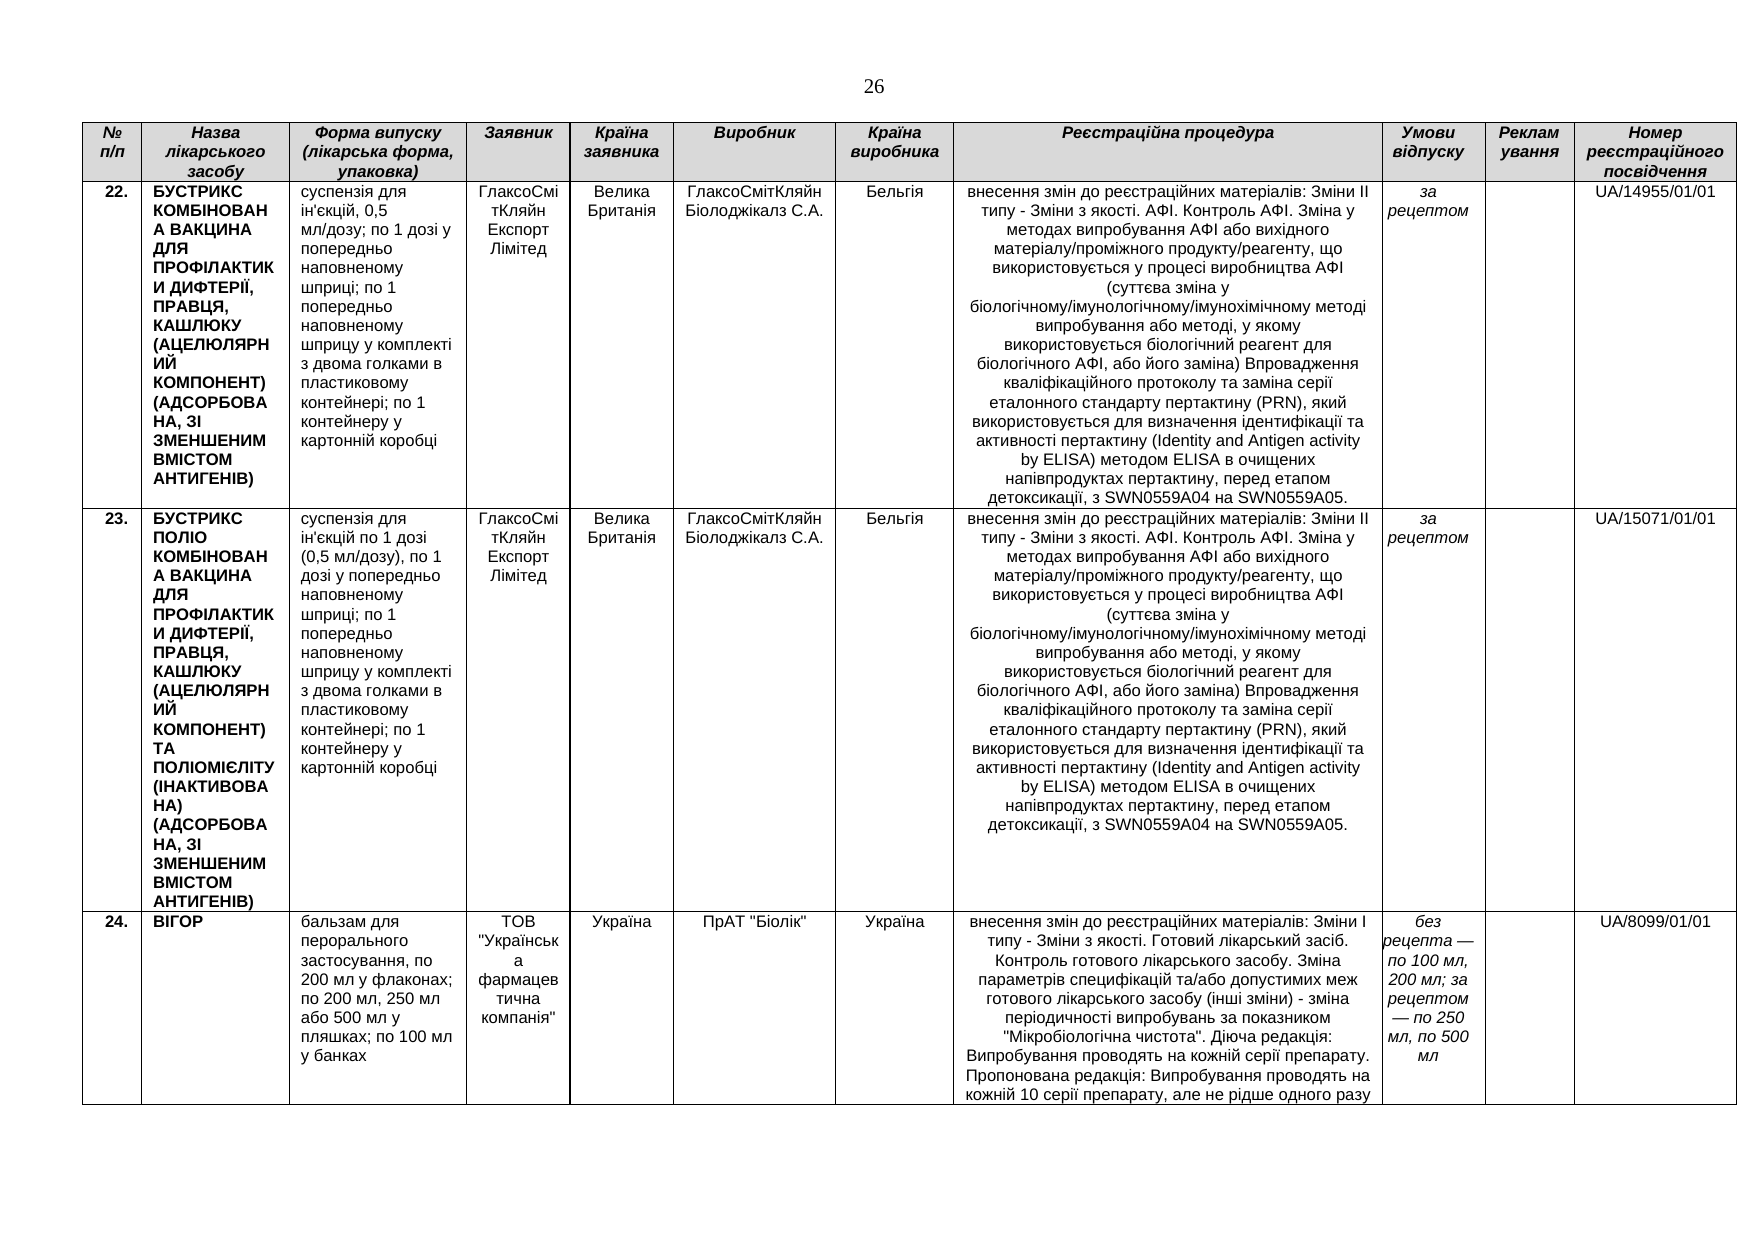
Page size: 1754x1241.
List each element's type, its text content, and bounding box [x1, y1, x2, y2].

table_header Назва лікарського засобу [142, 123, 289, 181]
table_cell UA/8099/01/01 [1575, 912, 1736, 1104]
table_header Форма випуску (лікарська форма, упаковка) [290, 123, 466, 181]
table_header Виробник [674, 123, 835, 181]
table_cell Бельгія [836, 509, 953, 911]
table_cell за рецептом [1383, 182, 1485, 507]
table_cell ГлаксоСмітКляйн Біолоджікалз С.А. [674, 509, 835, 911]
table_cell Велика Британiя [571, 182, 673, 507]
table_header Рекламування [1486, 123, 1574, 181]
table_header Країна виробника [836, 123, 953, 181]
table_header Умови відпуску [1383, 123, 1485, 181]
table_header Реєстраційна процедура [954, 123, 1382, 181]
table_cell внесення змін до реєстраційних матеріалів: Зміни II типу - Зміни з якості. АФІ. Контроль АФІ. Зміна у методах випробування АФІ або вихідного матеріалу/проміжного продукту/реагенту, що використовується у процесі виробництва АФІ (суттєва зміна у біологічному/імунологічному/імунохімічному методі випробування або методі, у якому використовується біологічний реагент для біологічного АФІ, або його заміна) Впровадження кваліфікаційного протоколу та заміна серії еталонного стандарту пертактину (PRN), який використовується для визначення ідентифікації та активності пертактину (Identity and Antigen activity by ELISA) методом ELISA в очищених напівпродуктах пертактину, перед етапом детоксикації, з SWN0559A04 на SWN0559A05. [954, 509, 1382, 911]
table_cell [83, 182, 141, 507]
table_cell ГлаксоСмітКляйн Біолоджікалз С.А. [674, 182, 835, 507]
table_cell [83, 509, 141, 911]
table_cell Україна [571, 912, 673, 1104]
table_cell БУСТРИКС КОМБІНОВАНА ВАКЦИНА ДЛЯ ПРОФІЛАКТИКИ ДИФТЕРІЇ, ПРАВЦЯ, КАШЛЮКУ (АЦЕЛЮЛЯРНИЙ КОМПОНЕНТ) (АДСОРБОВАНА, ЗІ ЗМЕНШЕНИМ ВМІСТОМ АНТИГЕНІВ) [142, 182, 289, 507]
table_cell ПрАТ "Біолік" [674, 912, 835, 1104]
table_cell ГлаксоСмітКляйн Експорт Лімітед [467, 509, 569, 911]
table_cell UA/15071/01/01 [1575, 509, 1736, 911]
table_cell суспензія для ін'єкцій, 0,5 мл/дозу; по 1 дозі у попередньо наповненому шприці; по 1 попередньо наповненому шприцу у комплекті з двома голками в пластиковому контейнері; по 1 контейнеру у картонній коробці [290, 182, 466, 507]
table_cell Бельгія [836, 182, 953, 507]
table_cell ГлаксоСмітКляйн Експорт Лімітед [467, 182, 569, 507]
table_cell [1486, 912, 1574, 1104]
table_cell [1486, 182, 1574, 507]
table_cell UA/14955/01/01 [1575, 182, 1736, 507]
table_cell [1486, 509, 1574, 911]
table_cell [83, 912, 141, 1104]
table_cell внесення змін до реєстраційних матеріалів: Зміни II типу - Зміни з якості. АФІ. Контроль АФІ. Зміна у методах випробування АФІ або вихідного матеріалу/проміжного продукту/реагенту, що використовується у процесі виробництва АФІ (суттєва зміна у біологічному/імунологічному/імунохімічному методі випробування або методі, у якому використовується біологічний реагент для біологічного АФІ, або його заміна) Впровадження кваліфікаційного протоколу та заміна серії еталонного стандарту пертактину (PRN), який використовується для визначення ідентифікації та активності пертактину (Identity and Antigen activity by ELISA) методом ELISA в очищених напівпродуктах пертактину, перед етапом детоксикації, з SWN0559A04 на SWN0559A05. [954, 182, 1382, 507]
table_cell бальзам для перорального застосування, по 200 мл у флаконах; по 200 мл, 250 мл або 500 мл у пляшках; по 100 мл у банках [290, 912, 466, 1104]
table_cell суспензія для ін'єкцій по 1 дозі (0,5 мл/дозу), по 1 дозі у попередньо наповненому шприці; по 1 попередньо наповненому шприцу у комплекті з двома голками в пластиковому контейнері; по 1 контейнеру у картонній коробці [290, 509, 466, 911]
table_header Номер реєстраційного посвідчення [1575, 123, 1736, 181]
table_cell Велика Британiя [571, 509, 673, 911]
table_cell за рецептом [1383, 509, 1485, 911]
table_cell без рецепта — по 100 мл, 200 мл; за рецептом — по 250 мл, по 500 мл [1383, 912, 1485, 1104]
table_cell ТОВ "Українська фармацевтична компанія" [467, 912, 569, 1104]
table_cell БУСТРИКС ПОЛІО КОМБІНОВАНА ВАКЦИНА ДЛЯ ПРОФІЛАКТИКИ ДИФТЕРІЇ, ПРАВЦЯ, КАШЛЮКУ (АЦЕЛЮЛЯРНИЙ КОМПОНЕНТ) ТА ПОЛІОМІЄЛІТУ (ІНАКТИВОВАНА) (АДСОРБОВАНА, ЗІ ЗМЕНШЕНИМ ВМІСТОМ АНТИГЕНІВ) [142, 509, 289, 911]
table_cell ВІГОР [142, 912, 289, 1104]
table_header Країна заявника [571, 123, 673, 181]
table_cell Україна [836, 912, 953, 1104]
table_header Заявник [467, 123, 569, 181]
table_header № п/п [83, 123, 141, 181]
